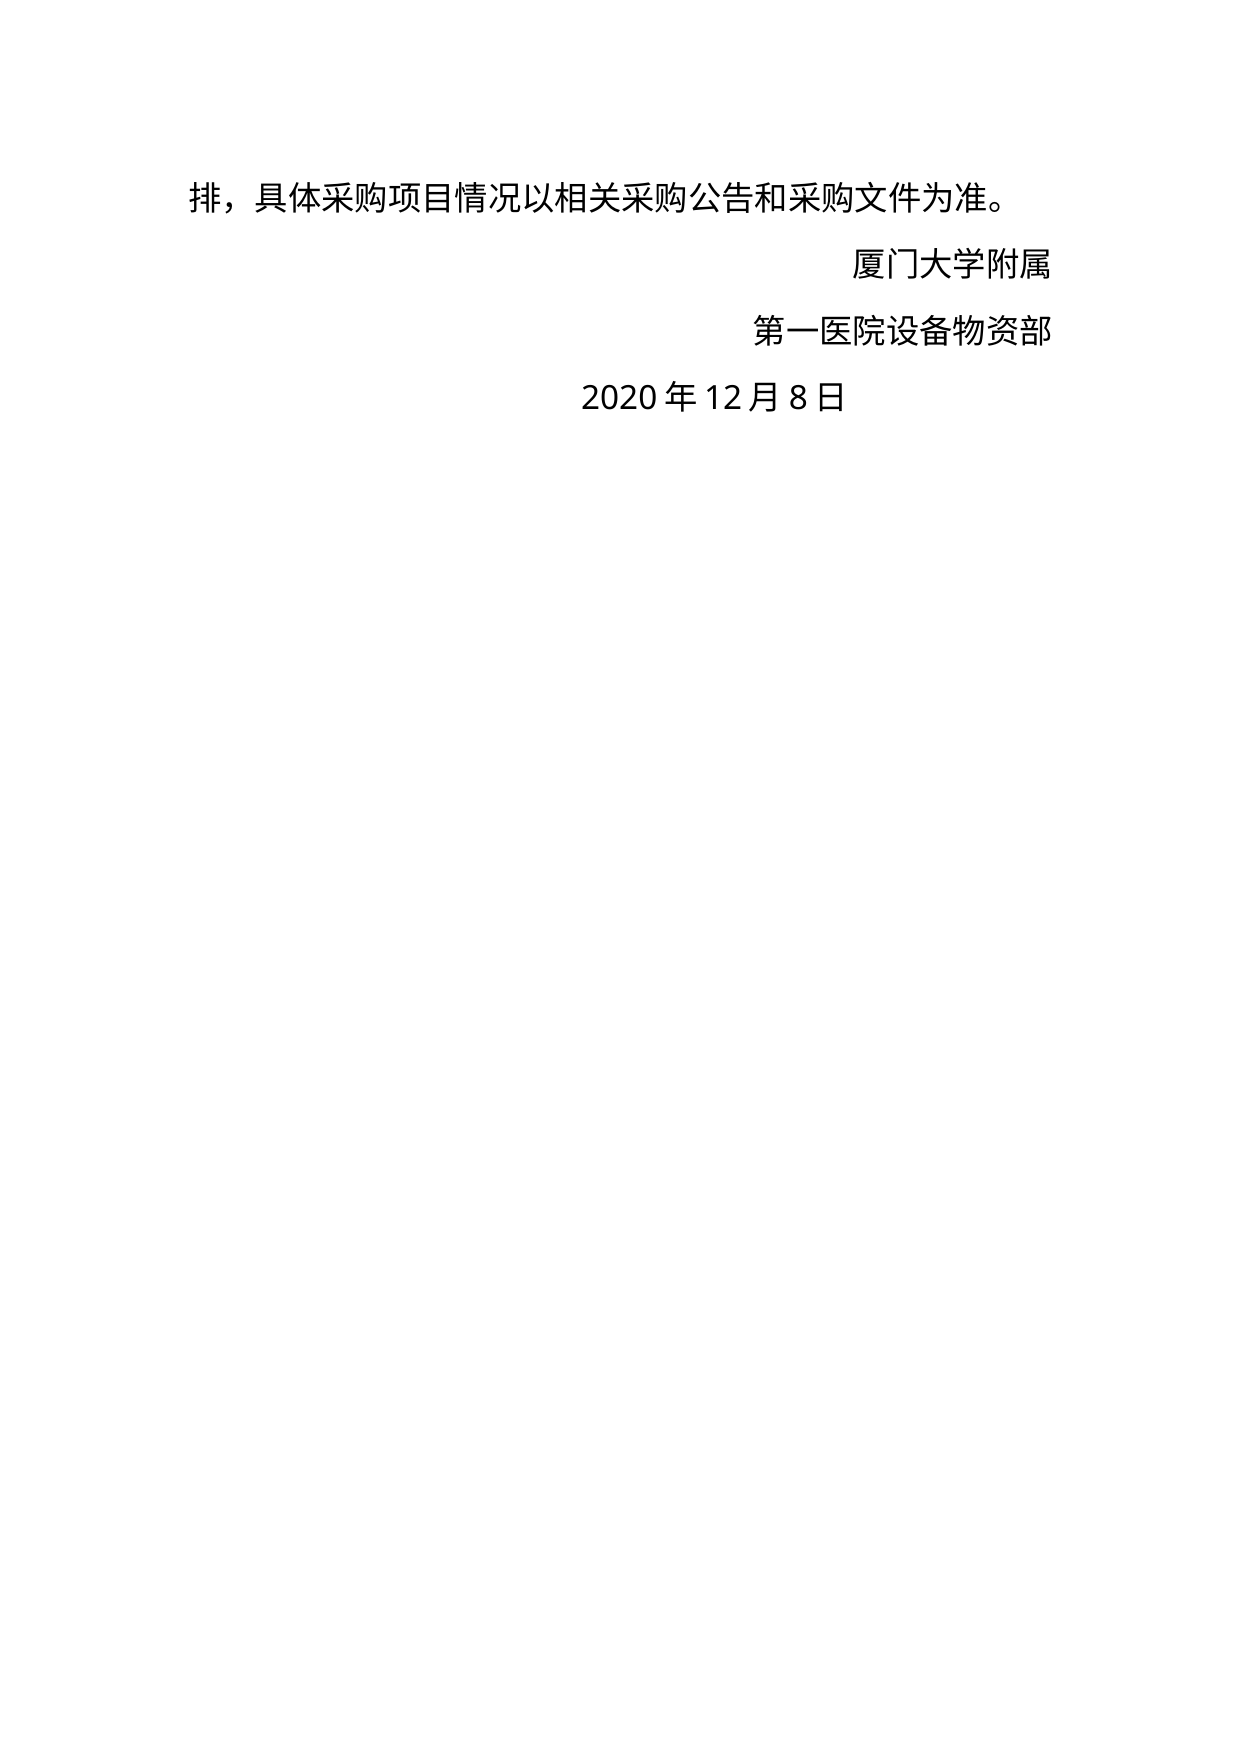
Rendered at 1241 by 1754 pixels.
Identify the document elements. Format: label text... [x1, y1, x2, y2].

text 厦门大学附属第一医院设备物资部 [188, 229, 1052, 362]
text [188, 162, 1052, 229]
text 2020年12月8日 [188, 362, 1002, 428]
